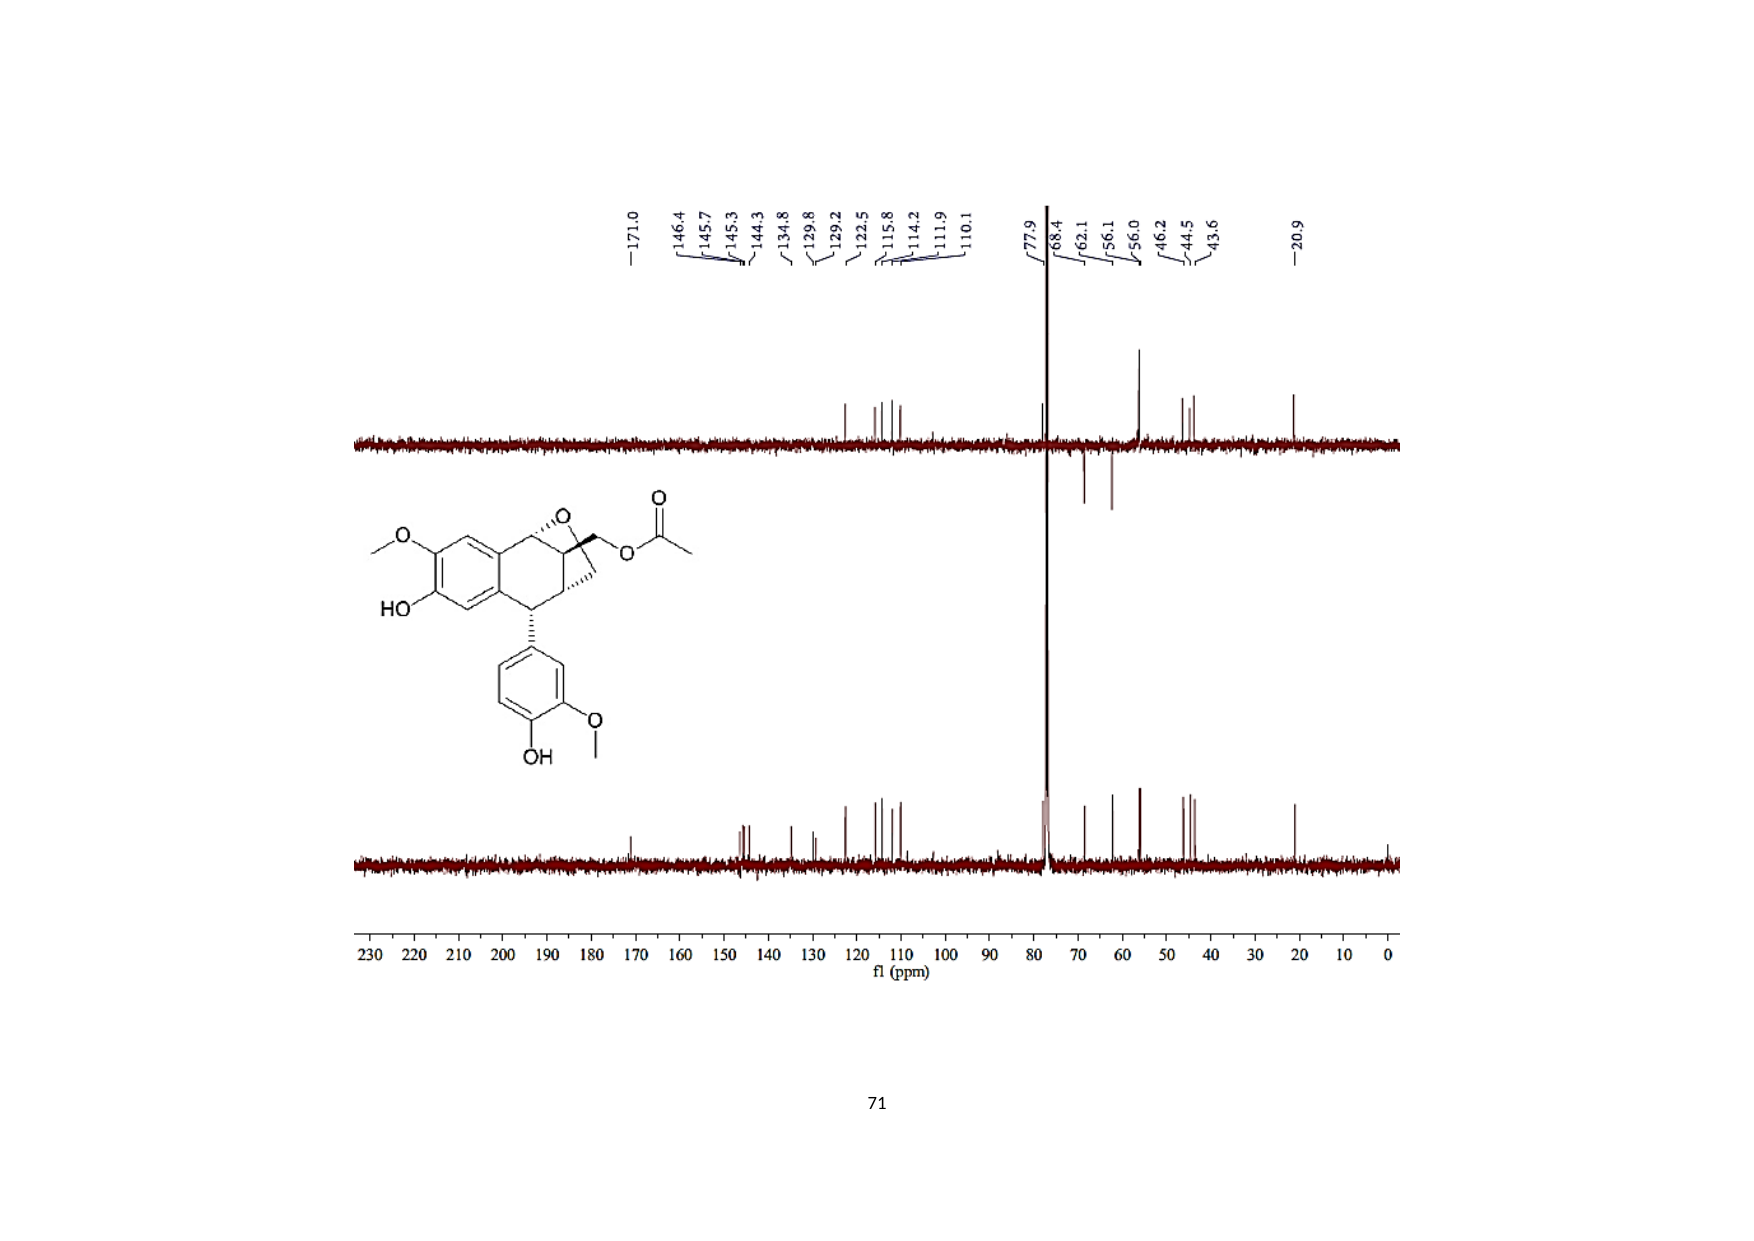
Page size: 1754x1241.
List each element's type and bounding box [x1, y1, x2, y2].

picture [354, 197, 1400, 987]
